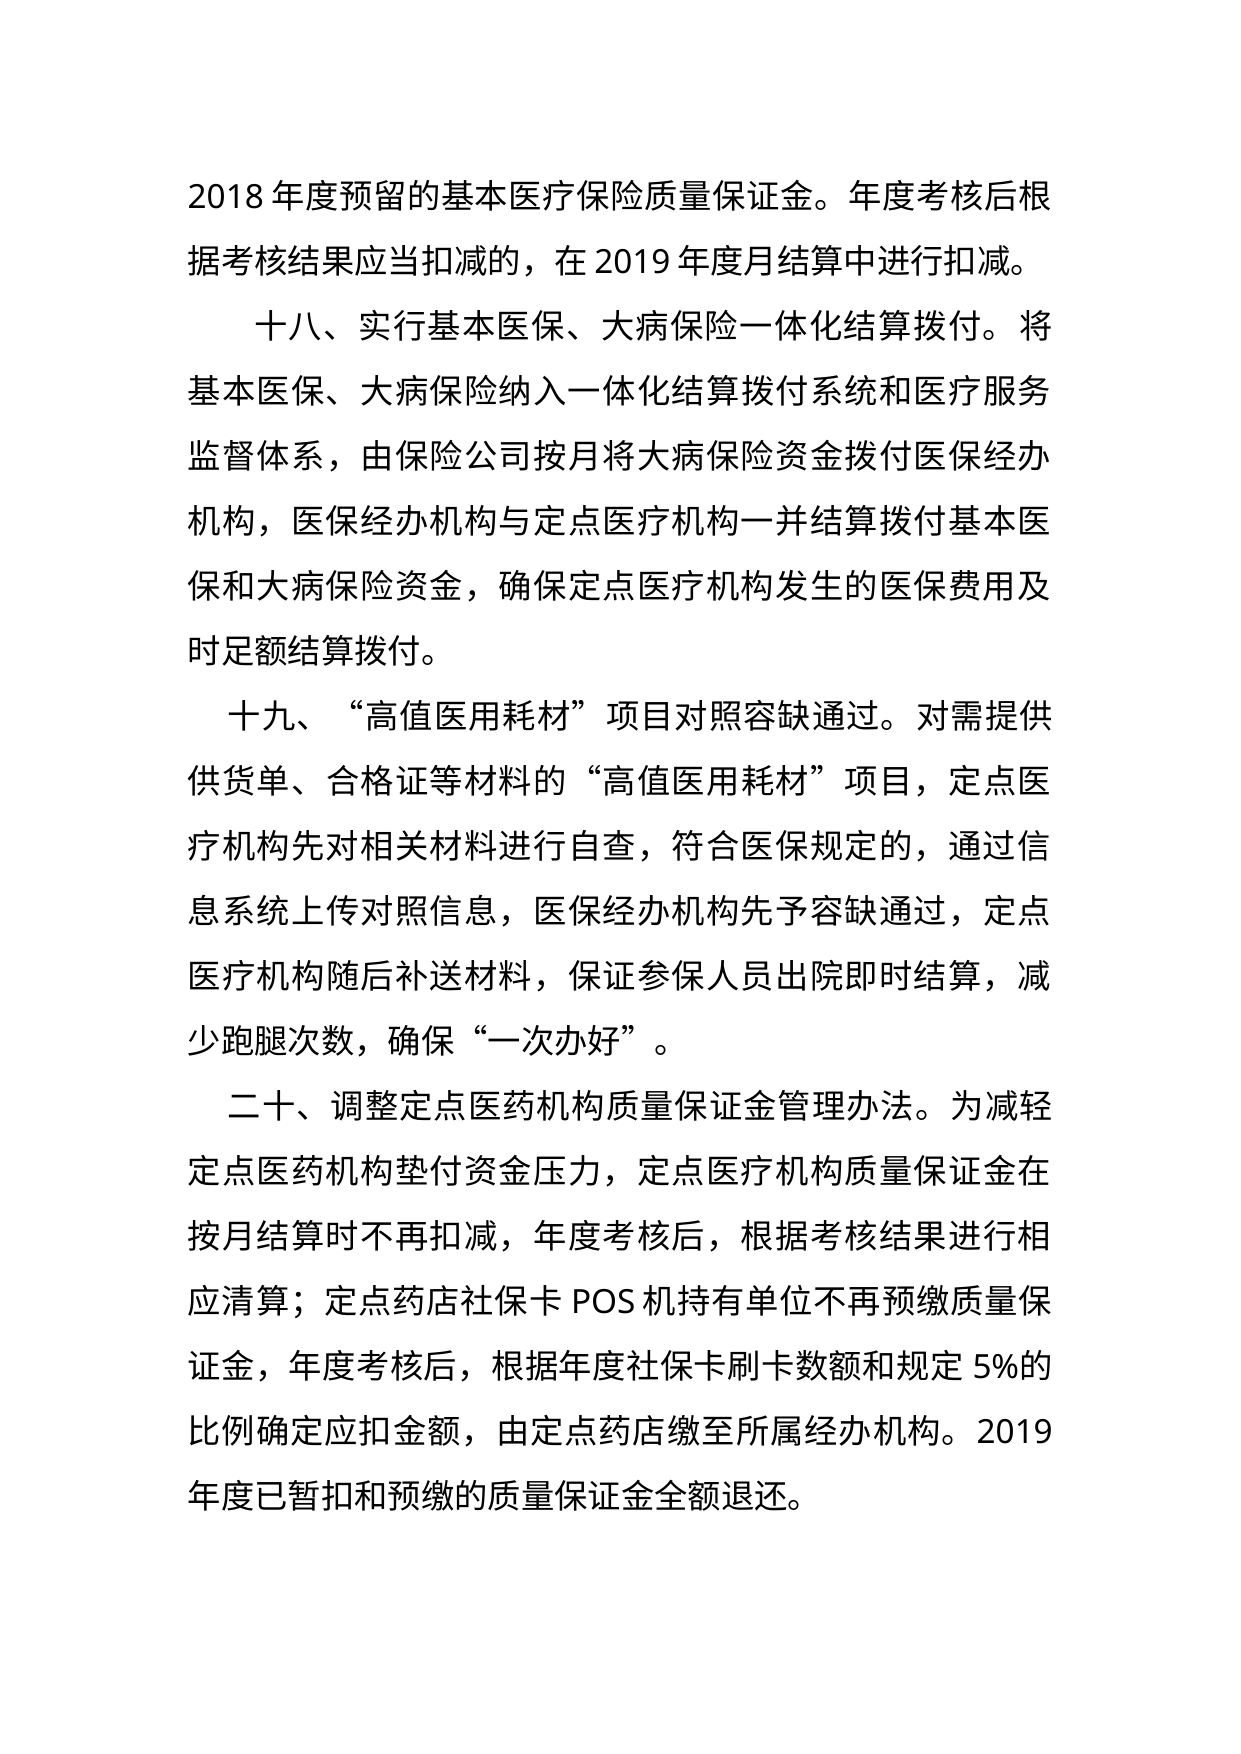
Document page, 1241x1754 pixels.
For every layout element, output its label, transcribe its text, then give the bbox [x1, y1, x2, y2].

text 十九、“高值医用耗材”项目对照容缺通过。对需提供供货单、合格证等材料的“高值医用耗材”项目，定点医疗机构先对相关材料进行自查，符合医保规定的，通过信息系统上传对照信息，医保经办机构先予容缺通过，定点医疗机构随后补送材料，保证参保人员出院即时结算，减少跑腿次数，确保“一次办好”。 [187, 682, 1053, 1072]
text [187, 162, 1053, 292]
text 二十、调整定点医药机构质量保证金管理办法。为减轻定点医药机构垫付资金压力，定点医疗机构质量保证金在按月结算时不再扣减，年度考核后，根据考核结果进行相应清算；定点药店社保卡POS机持有单位不再预缴质量保证金，年度考核后，根据年度社保卡刷卡数额和规定5%的比例确定应扣金额，由定点药店缴至所属经办机构。2019年度已暂扣和预缴的质量保证金全额退还。 [187, 1072, 1053, 1527]
text 十八、实行基本医保、大病保险一体化结算拨付。将基本医保、大病保险纳入一体化结算拨付系统和医疗服务监督体系，由保险公司按月将大病保险资金拨付医保经办机构，医保经办机构与定点医疗机构一并结算拨付基本医保和大病保险资金，确保定点医疗机构发生的医保费用及时足额结算拨付。 [187, 292, 1053, 682]
